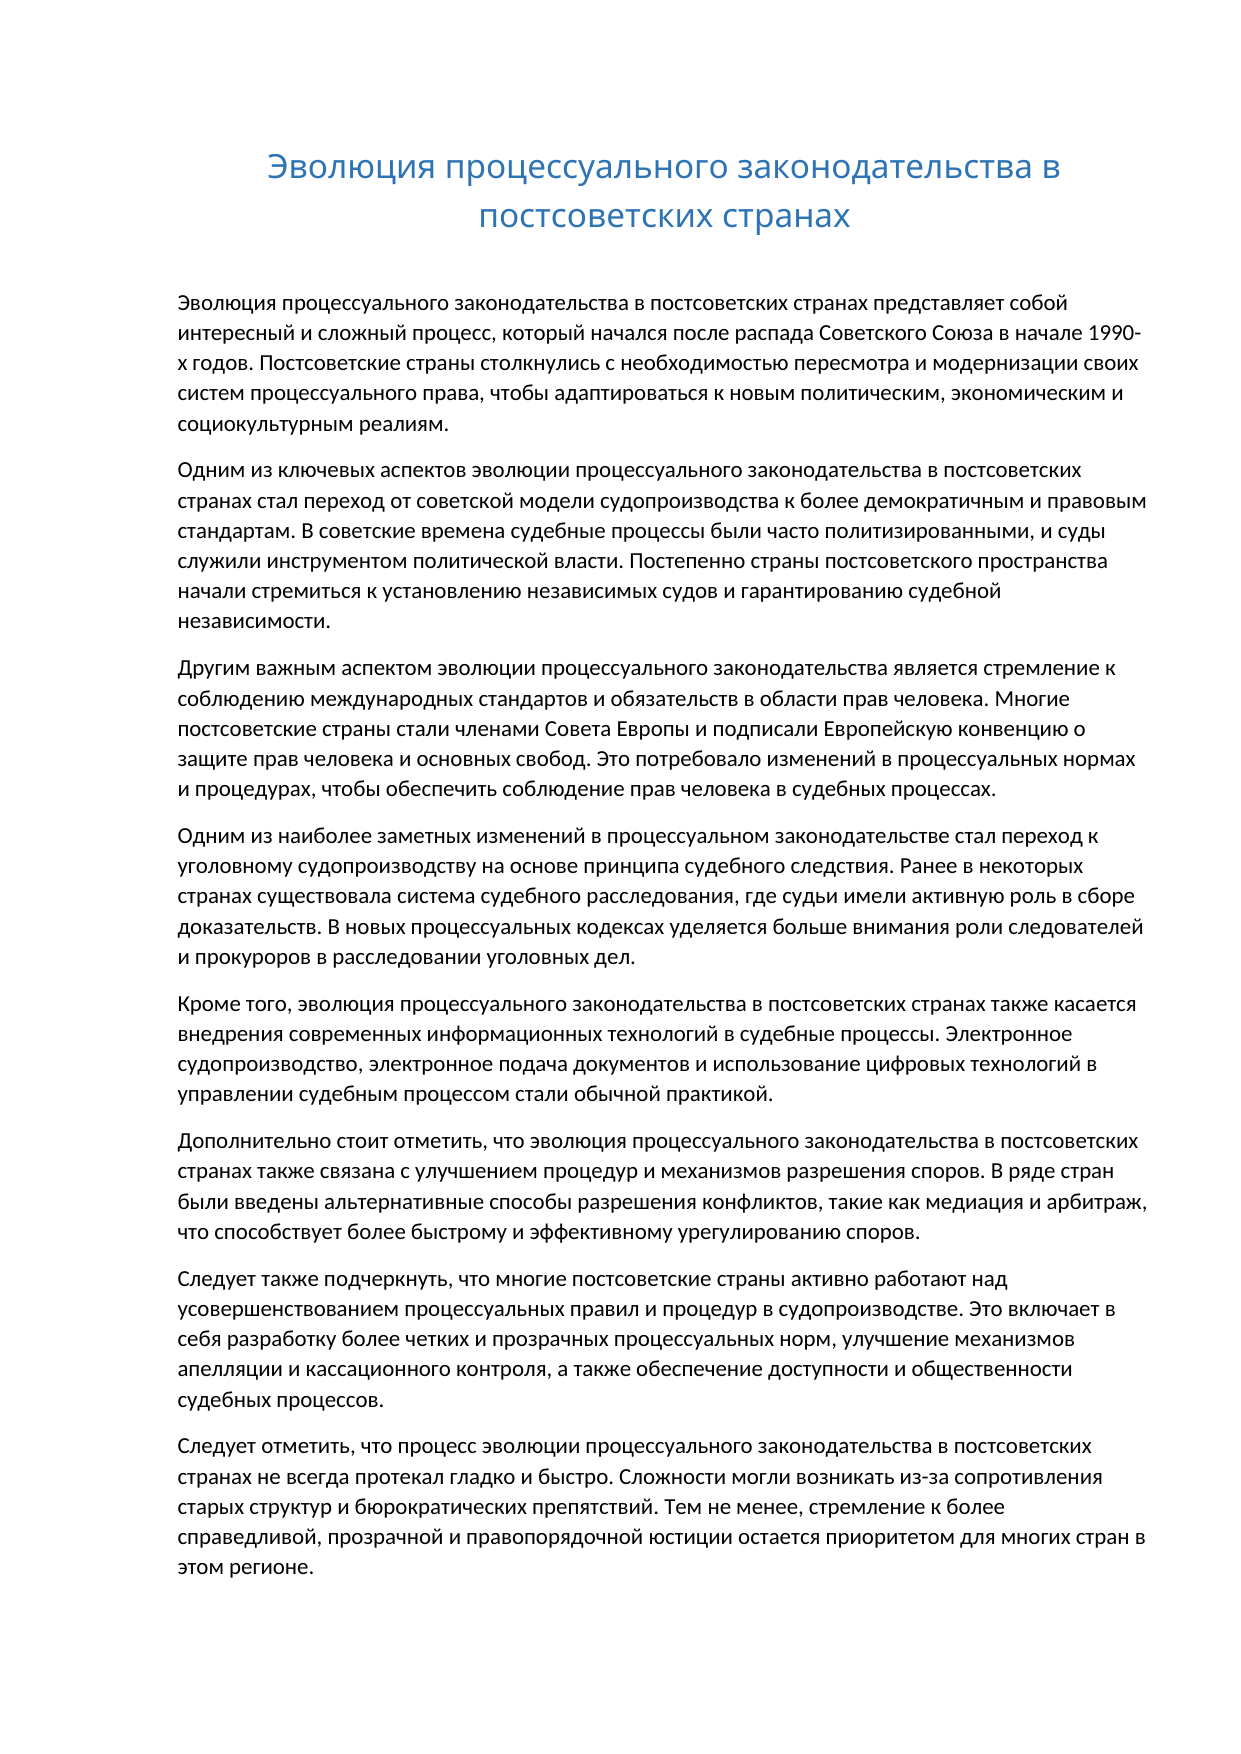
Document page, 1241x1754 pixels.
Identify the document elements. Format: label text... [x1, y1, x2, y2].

text Кроме того, эволюция процессуального законодательства в постсоветских странах также касается внедрения современных информационных технологий в судебные процессы. Электронное судопроизводство, электронное подача документов и использование цифровых технологий в управлении судебным процессом стали обычной практикой. [177, 989, 1152, 1108]
text Одним из ключевых аспектов эволюции процессуального законодательства в постсоветских странах стал переход от советской модели судопроизводства к более демократичным и правовым стандартам. В советские времена судебные процессы были часто политизированными, и суды служили инструментом политической власти. Постепенно страны постсоветского пространства начали стремиться к установлению независимых судов и гарантированию судебной независимости. [177, 456, 1152, 635]
text Следует отметить, что процесс эволюции процессуального законодательства в постсоветских странах не всегда протекал гладко и быстро. Сложности могли возникать из-за сопротивления старых структур и бюрократических препятствий. Тем не менее, стремление к более справедливой, прозрачной и правопорядочной юстиции остается приоритетом для многих стран в этом регионе. [177, 1432, 1152, 1581]
text Другим важным аспектом эволюции процессуального законодательства является стремление к соблюдению международных стандартов и обязательств в области прав человека. Многие постсоветские страны стали членами Совета Европы и подписали Европейскую конвенцию о защите прав человека и основных свобод. Это потребовало изменений в процессуальных нормах и процедурах, чтобы обеспечить соблюдение прав человека в судебных процессах. [177, 653, 1152, 802]
text Одним из наиболее заметных изменений в процессуальном законодательстве стал переход к уголовному судопроизводству на основе принципа судебного следствия. Ранее в некоторых странах существовала система судебного расследования, где судьи имели активную роль в сборе доказательств. В новых процессуальных кодексах уделяется больше внимания роли следователей и прокуроров в расследовании уголовных дел. [177, 821, 1152, 970]
text Следует также подчеркнуть, что многие постсоветские страны активно работают над усовершенствованием процессуальных правил и процедур в судопроизводстве. Это включает в себя разработку более четких и прозрачных процессуальных норм, улучшение механизмов апелляции и кассационного контроля, а также обеспечение доступности и общественности судебных процессов. [177, 1264, 1152, 1413]
subtitle Эволюция процессуального законодательства в постсоветских странах [177, 143, 1152, 237]
text Эволюция процессуального законодательства в постсоветских странах представляет собой интересный и сложный процесс, который начался после распада Советского Союза в начале 1990-х годов. Постсоветские страны столкнулись с необходимостью пересмотра и модернизации своих систем процессуального права, чтобы адаптироваться к новым политическим, экономическим и социокультурным реалиям. [177, 288, 1152, 437]
text Дополнительно стоит отметить, что эволюция процессуального законодательства в постсоветских странах также связана с улучшением процедур и механизмов разрешения споров. В ряде стран были введены альтернативные способы разрешения конфликтов, такие как медиация и арбитраж, что способствует более быстрому и эффективному урегулированию споров. [177, 1126, 1152, 1245]
